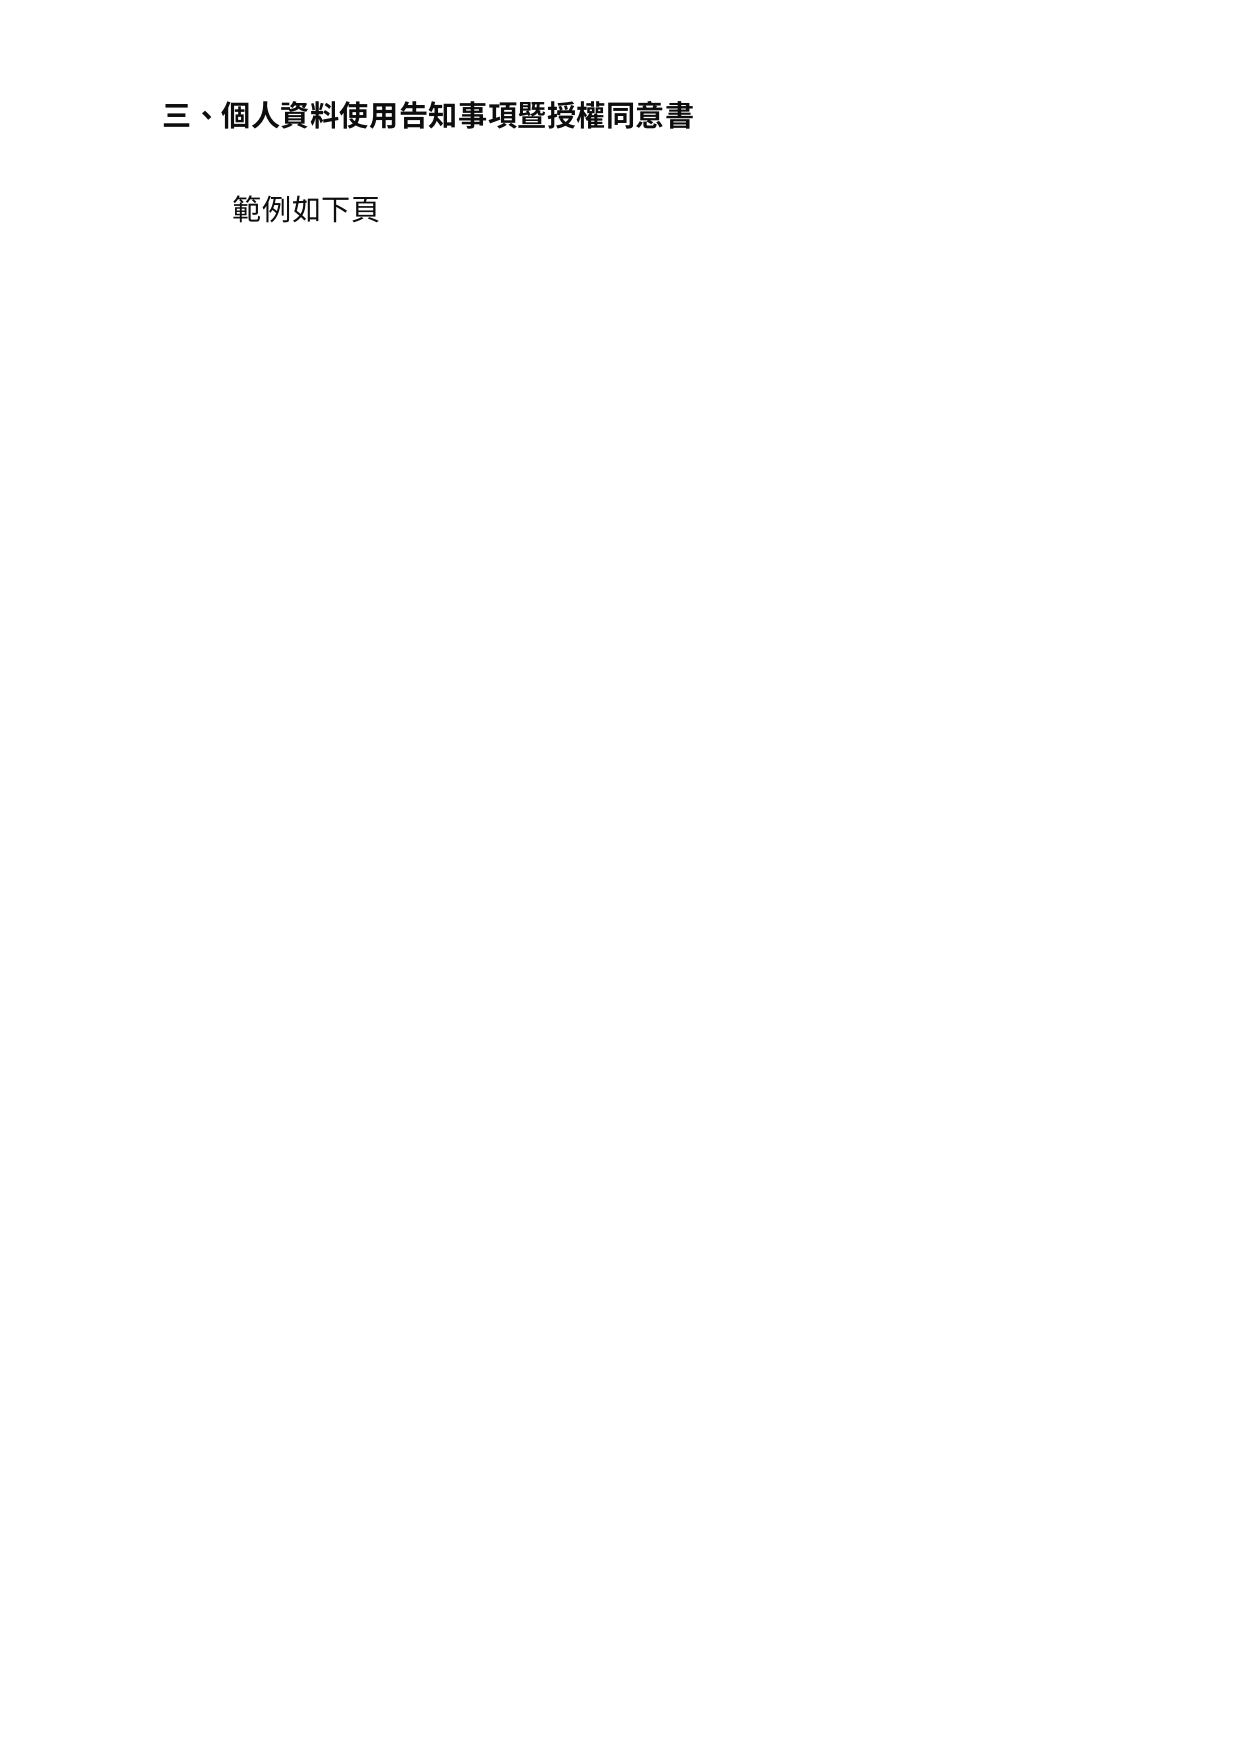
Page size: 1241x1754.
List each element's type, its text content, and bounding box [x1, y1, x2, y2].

text 範例如下頁 [233, 170, 1137, 245]
text 三、個人資料使用告知事項暨授權同意書 [162, 76, 1137, 151]
